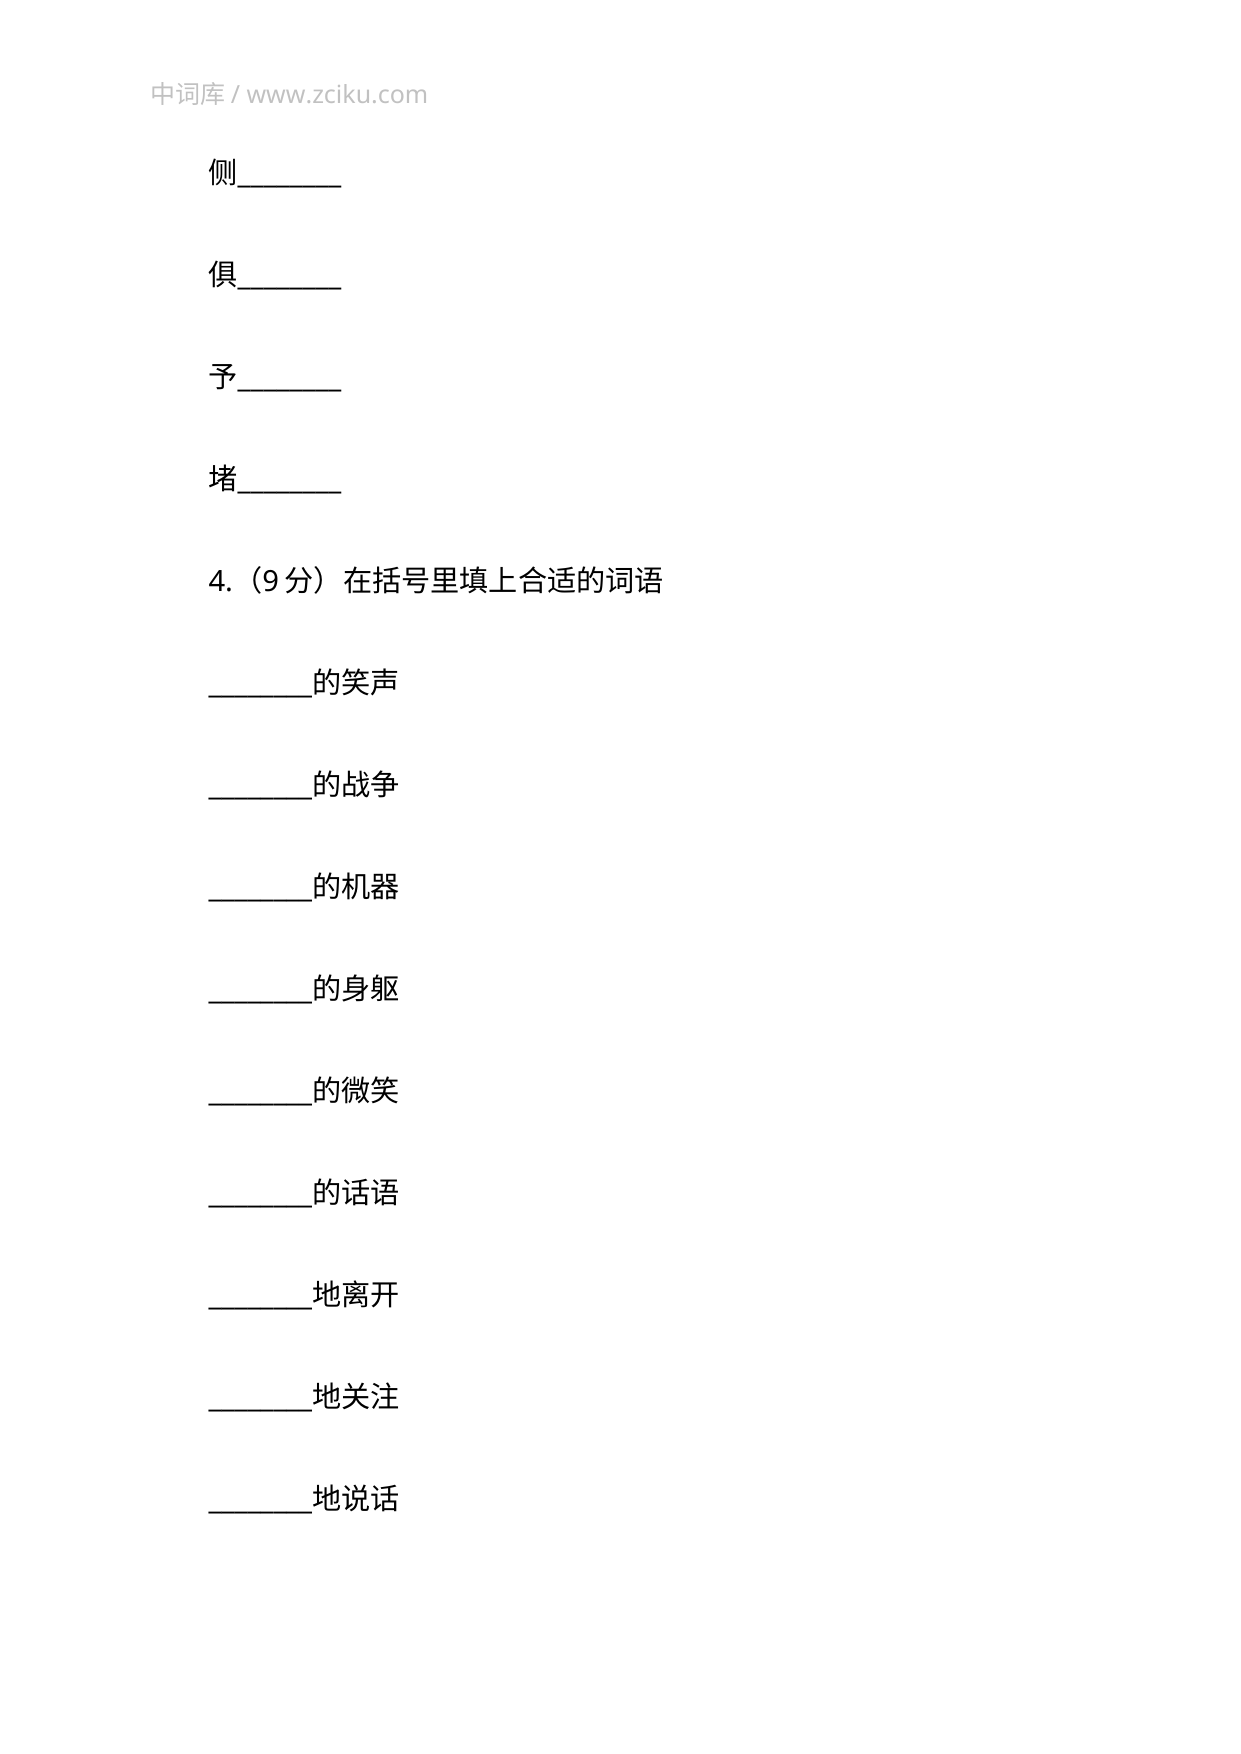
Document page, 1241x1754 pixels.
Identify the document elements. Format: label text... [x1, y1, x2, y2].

text ________地离开 [150, 1272, 1090, 1314]
text ________的话语 [150, 1170, 1090, 1212]
text ________的战争 [150, 762, 1090, 804]
text 俱________ [150, 252, 1090, 294]
text ________的机器 [150, 864, 1090, 906]
text ________的笑声 [150, 660, 1090, 702]
text ________地说话 [150, 1476, 1090, 1518]
text ________的微笑 [150, 1068, 1090, 1110]
text ________的身躯 [150, 966, 1090, 1008]
text 予________ [150, 354, 1090, 396]
text 4.（9分）在括号里填上合适的词语 [150, 558, 1090, 600]
text ________地关注 [150, 1374, 1090, 1416]
text 堵________ [150, 456, 1090, 498]
text 侧________ [150, 150, 1090, 192]
